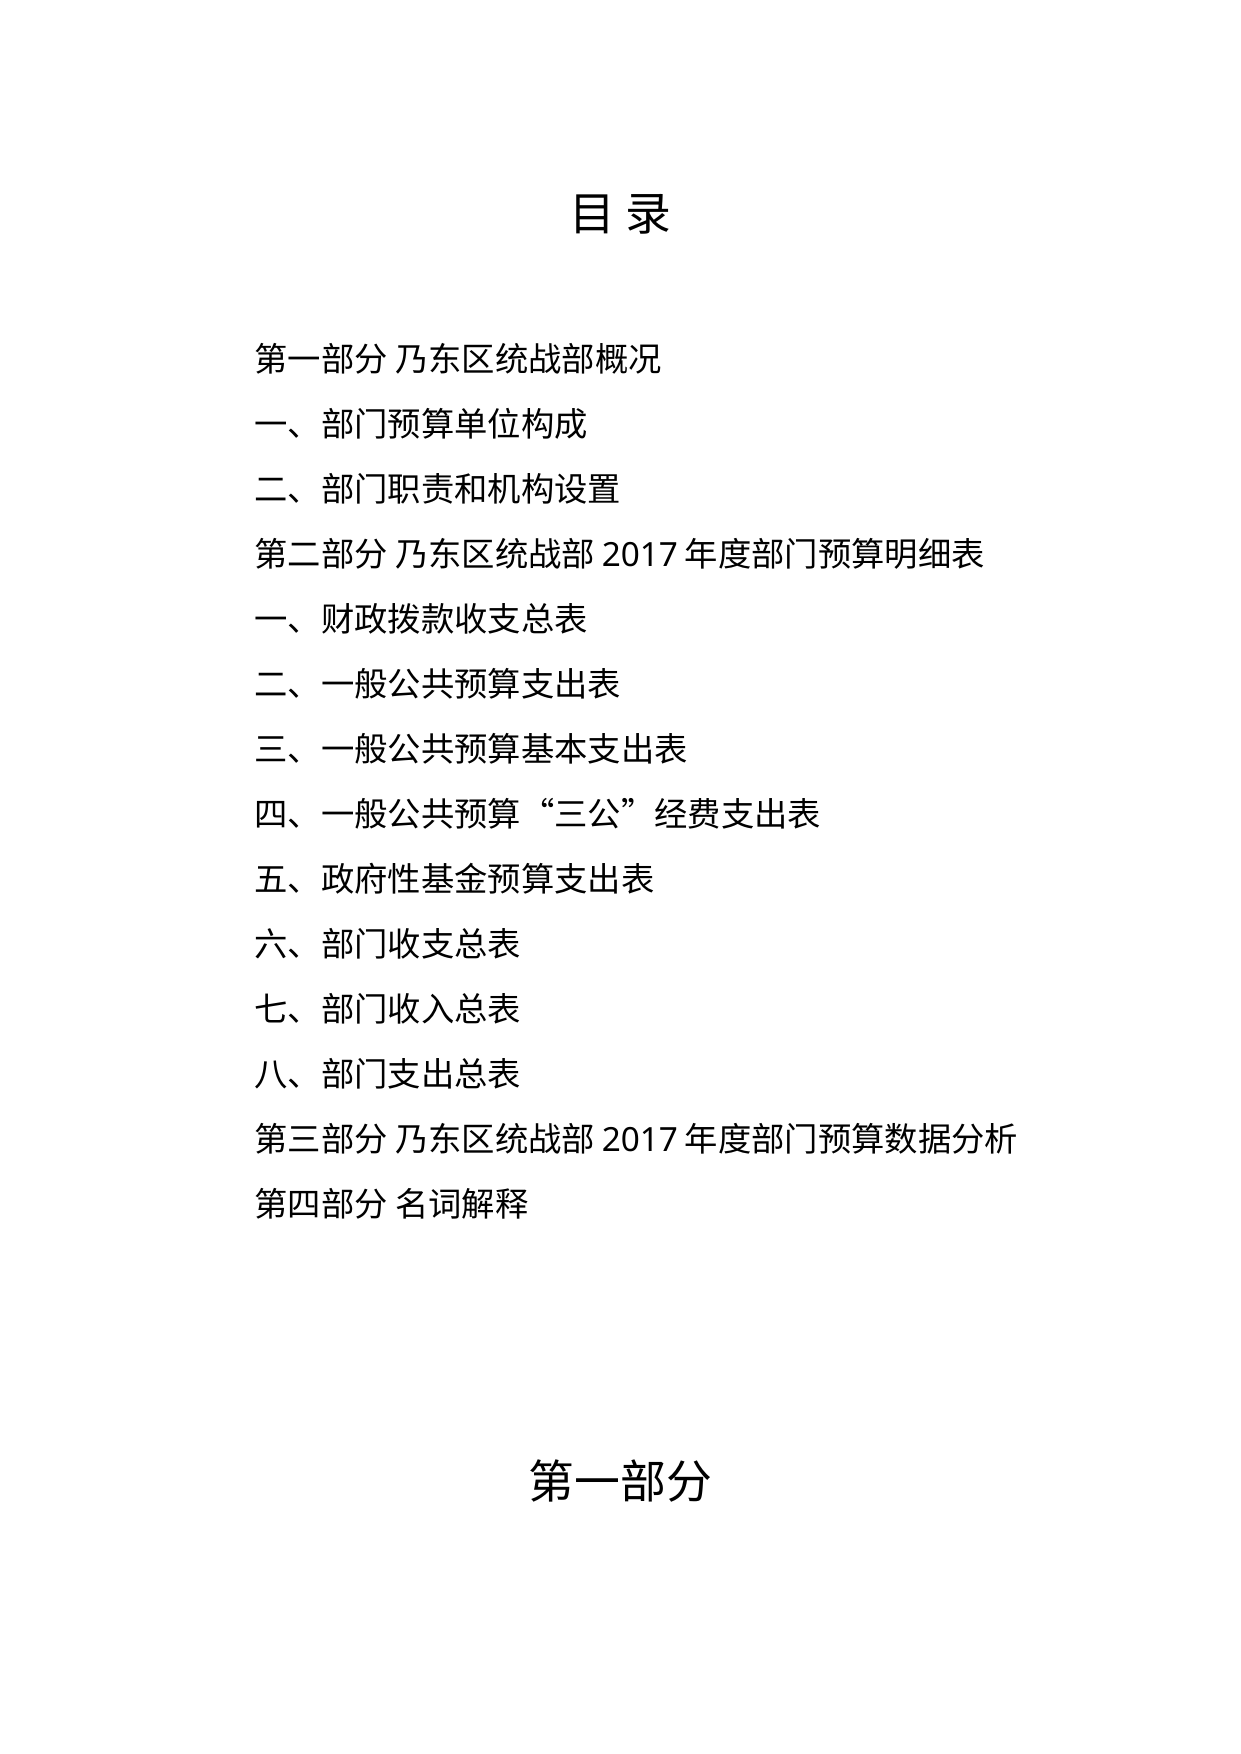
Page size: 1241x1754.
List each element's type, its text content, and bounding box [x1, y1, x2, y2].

text 第二部分 乃东区统战部2017年度部门预算明细表 [187, 519, 1053, 584]
text 二、部门职责和机构设置 [187, 454, 1053, 519]
text 五、政府性基金预算支出表 [187, 844, 1053, 909]
text 七、部门收入总表 [187, 974, 1053, 1039]
text 四、一般公共预算“三公”经费支出表 [187, 779, 1053, 844]
text 第一部分 [187, 1429, 1053, 1527]
text 目 录 [187, 162, 1053, 259]
text 一、财政拨款收支总表 [187, 584, 1053, 649]
text 六、部门收支总表 [187, 909, 1053, 974]
text 三、一般公共预算基本支出表 [187, 714, 1053, 779]
text 八、部门支出总表 [187, 1039, 1053, 1104]
text 第三部分 乃东区统战部2017年度部门预算数据分析 [187, 1104, 1053, 1169]
text 第四部分 名词解释 [187, 1169, 1053, 1234]
text 第一部分 乃东区统战部概况 [187, 324, 1053, 389]
text 二、一般公共预算支出表 [187, 649, 1053, 714]
text 一、部门预算单位构成 [187, 389, 1053, 454]
